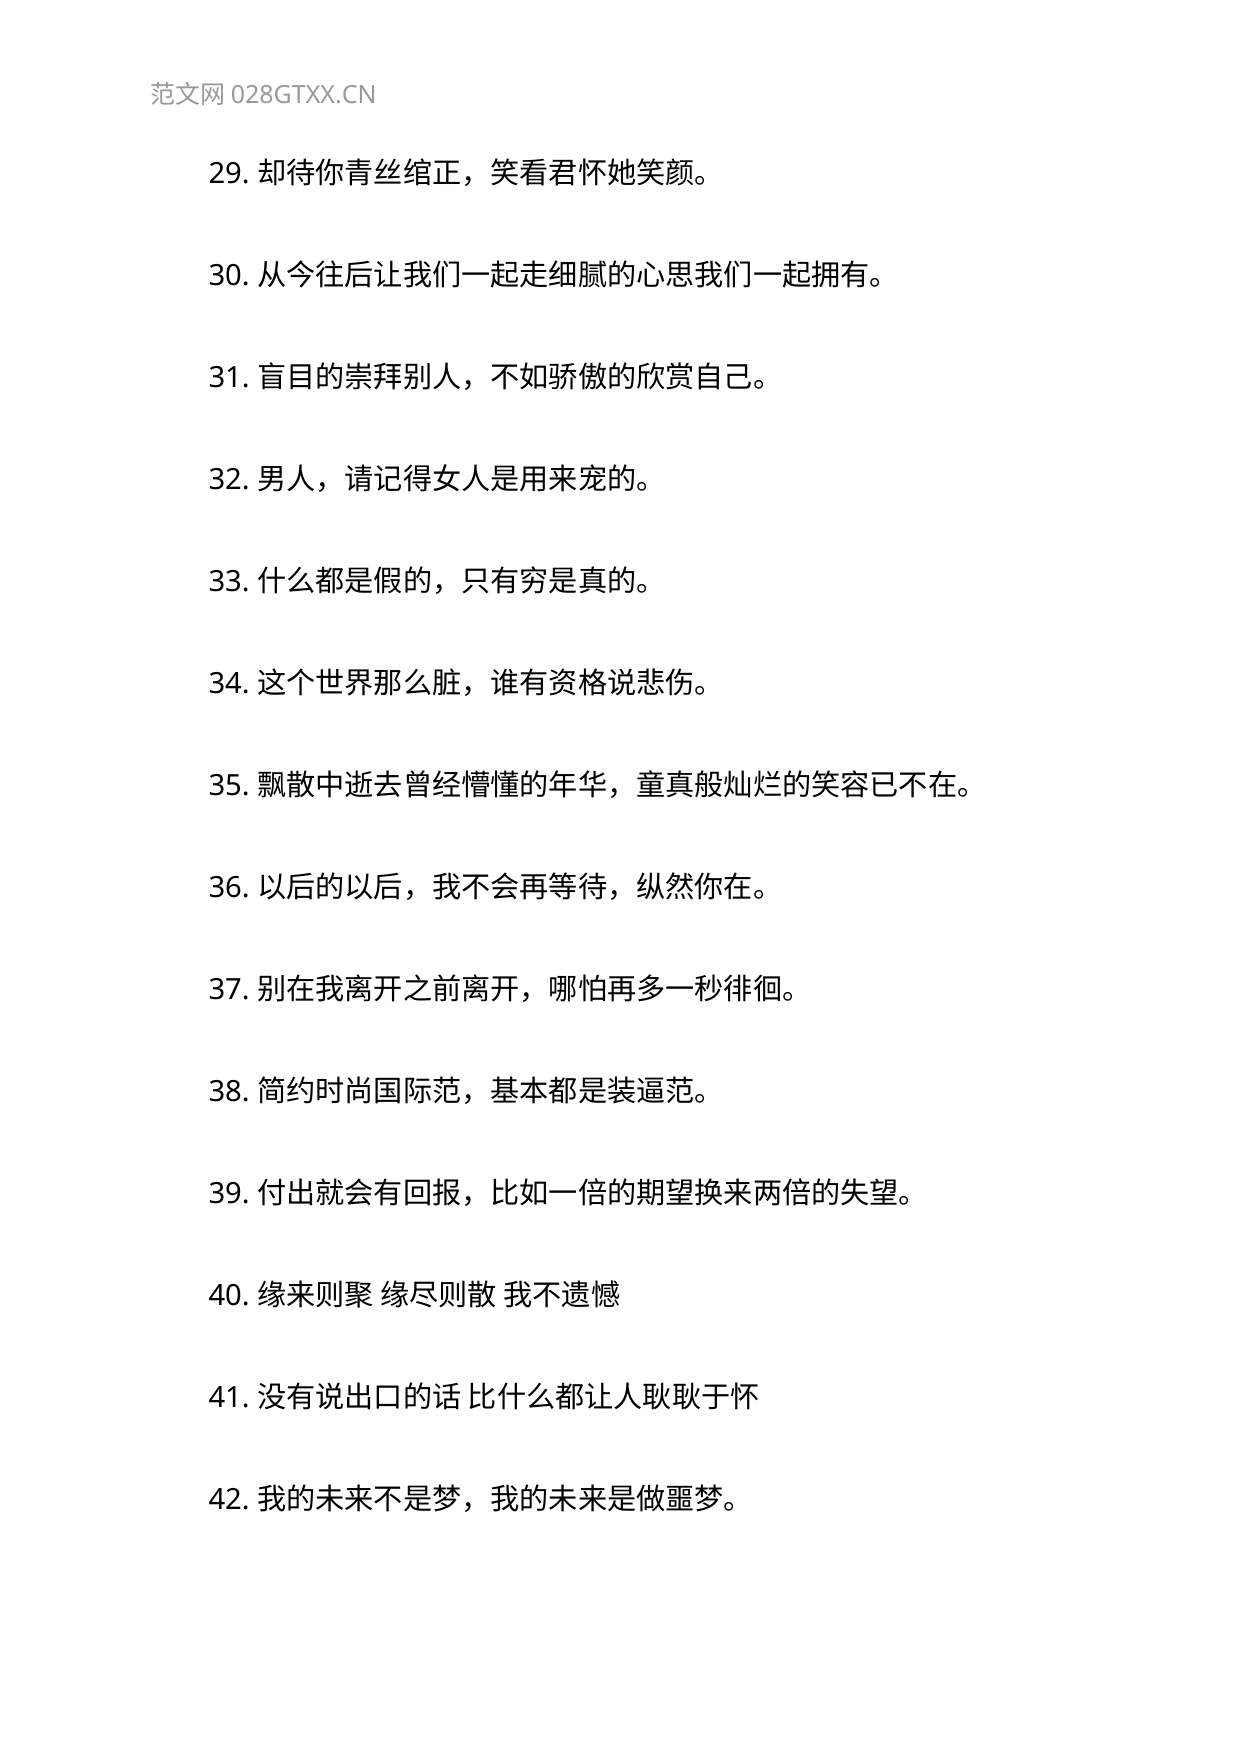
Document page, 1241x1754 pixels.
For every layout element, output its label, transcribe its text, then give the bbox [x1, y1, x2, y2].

text 38. 简约时尚国际范，基本都是装逼范。 [150, 1068, 1090, 1110]
text 37. 别在我离开之前离开，哪怕再多一秒徘徊。 [150, 966, 1090, 1008]
text 31. 盲目的崇拜别人，不如骄傲的欣赏自己。 [150, 354, 1090, 396]
text 41. 没有说出口的话 比什么都让人耿耿于怀 [150, 1374, 1090, 1416]
text 36. 以后的以后，我不会再等待，纵然你在。 [150, 864, 1090, 906]
text 33. 什么都是假的，只有穷是真的。 [150, 558, 1090, 600]
text 39. 付出就会有回报，比如一倍的期望换来两倍的失望。 [150, 1170, 1090, 1212]
text 32. 男人，请记得女人是用来宠的。 [150, 456, 1090, 498]
text 29. 却待你青丝绾正，笑看君怀她笑颜。 [150, 150, 1090, 192]
text 35. 飘散中逝去曾经懵懂的年华，童真般灿烂的笑容已不在。 [150, 762, 1090, 804]
text 40. 缘来则聚 缘尽则散 我不遗憾 [150, 1272, 1090, 1314]
text 34. 这个世界那么脏，谁有资格说悲伤。 [150, 660, 1090, 702]
text 42. 我的未来不是梦，我的未来是做噩梦。 [150, 1476, 1090, 1518]
text 30. 从今往后让我们一起走细腻的心思我们一起拥有。 [150, 252, 1090, 294]
